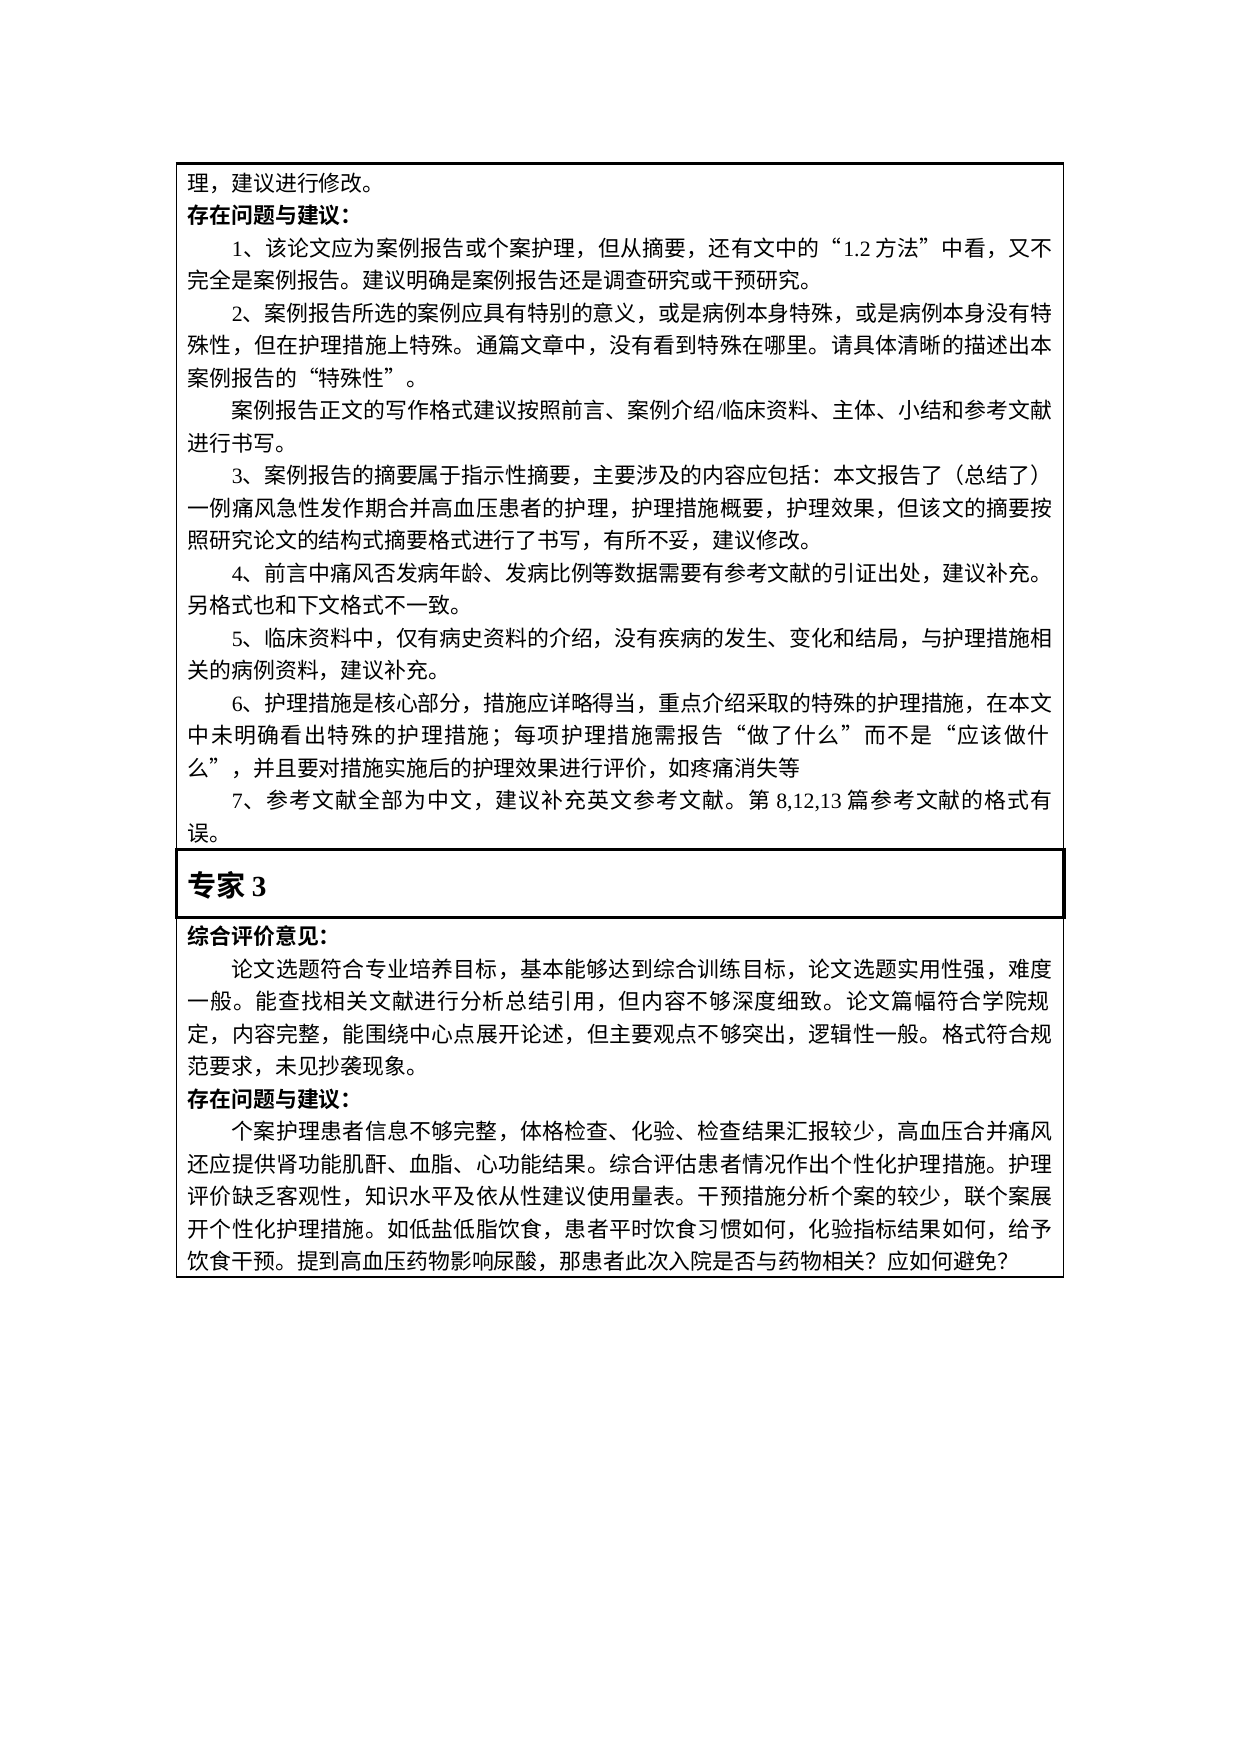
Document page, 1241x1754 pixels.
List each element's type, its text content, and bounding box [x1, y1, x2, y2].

table_cell 综合评价意见： 论文选题符合专业培养目标，基本能够达到综合训练目标，论文选题实用性强，难度一般。能查找相关文献进行分析总结引用，但内容不够深度细致。论文篇幅符合学院规定，内容完整，能围绕中心点展开论述，但主要观点不够突出，逻辑性一般。格式符合规范要求，未见抄袭现象。 存在问题与建议： 个案护理患者信息不够完整，体格检查、化验、检查结果汇报较少，高血压合并痛风还应提供肾功能肌酐、血脂、心功能结果。综合评估患者情况作出个性化护理措施。护理评价缺乏客观性，知识水平及依从性建议使用量表。干预措施分析个案的较少，联个案展开个性化护理措施。如低盐低脂饮食，患者平时饮食习惯如何，化验指标结果如何，给予饮食干预。提到高血压药物影响尿酸，那患者此次入院是否与药物相关？应如何避免？ [177, 919, 1063, 1276]
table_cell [177, 165, 1063, 848]
table_cell 专家3 [178, 851, 1062, 916]
